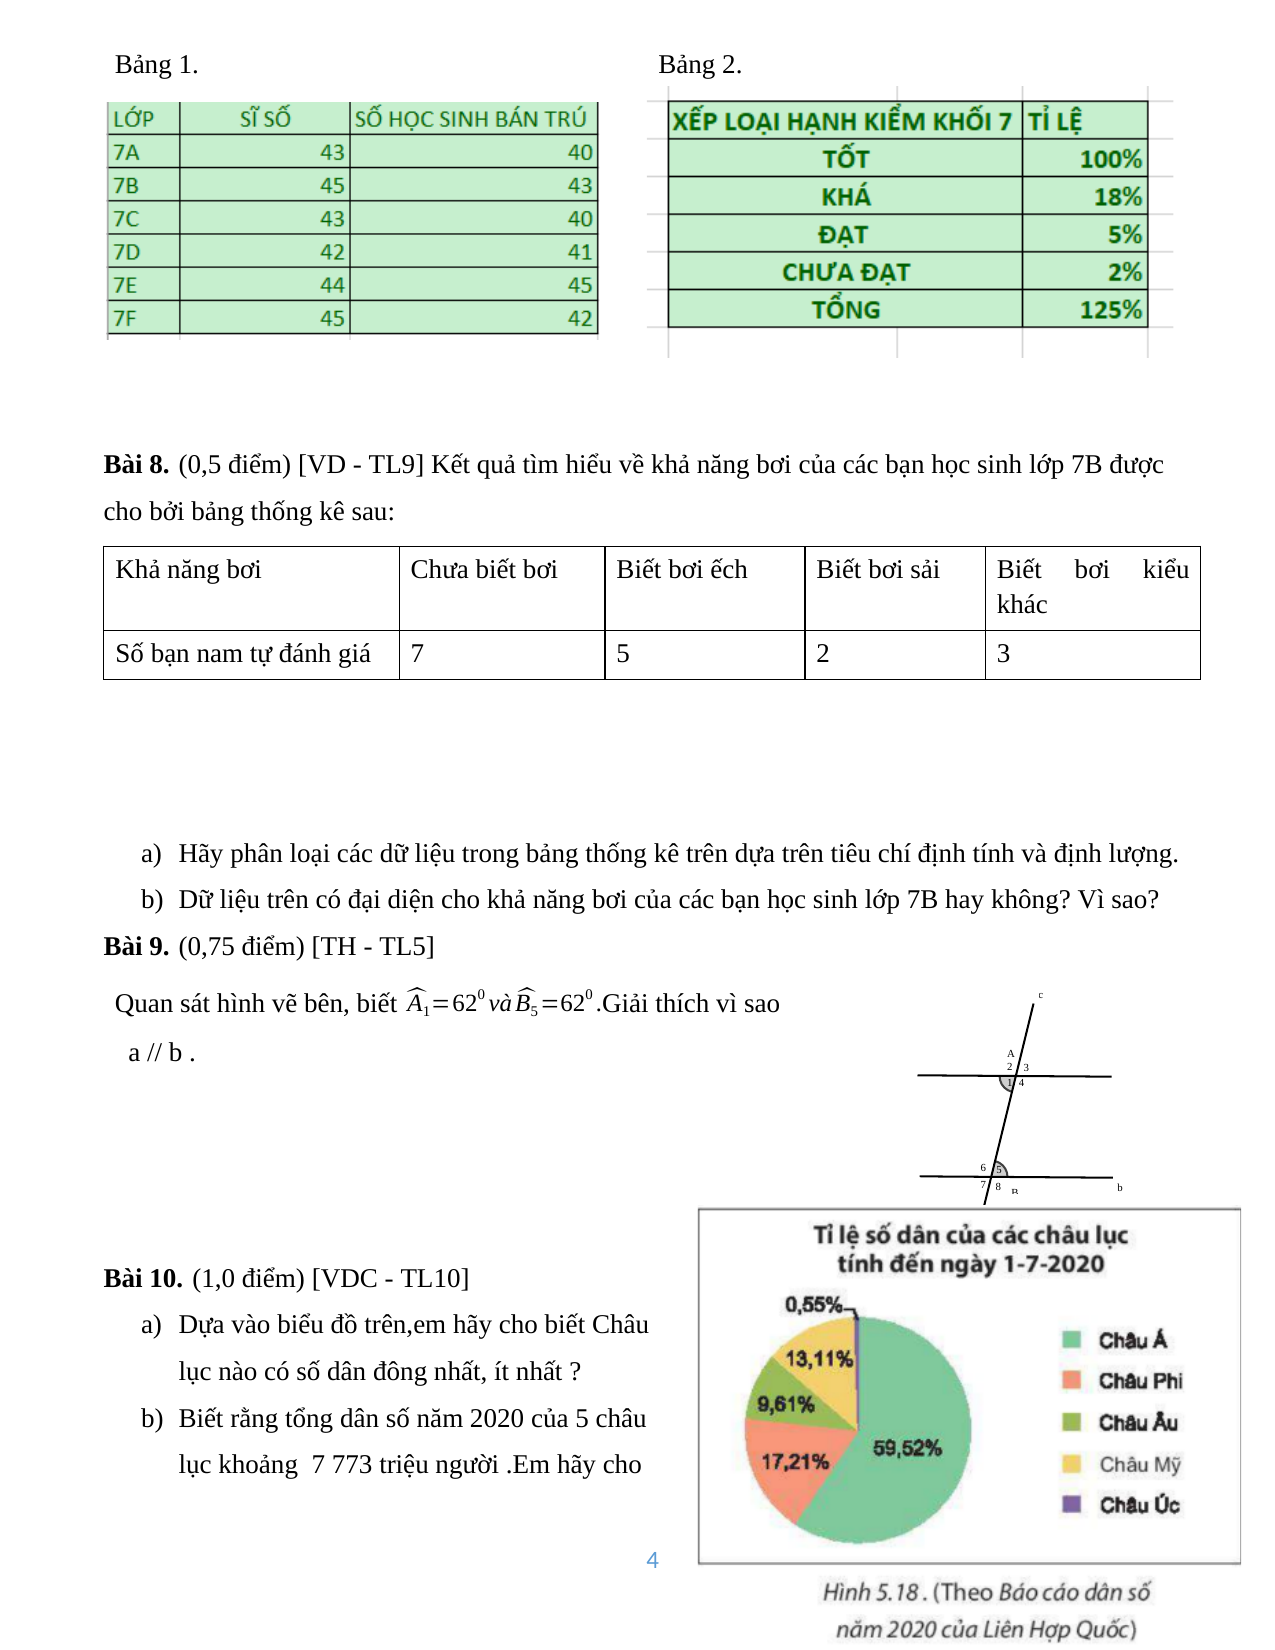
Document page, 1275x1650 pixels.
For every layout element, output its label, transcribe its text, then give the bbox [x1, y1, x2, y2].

list Dựa vào biểu đồ trên,em hãy cho biết Châu lục nào có số dân đông nhất, ít nhất ? [141, 1308, 697, 1386]
list (1,0 điểm) [VDC - TL10] [103, 1262, 697, 1293]
table_header Chưa biết bơi [400, 547, 604, 630]
picture [106, 102, 600, 340]
table_header Bảng 1. [103, 44, 647, 444]
table_cell 5 [606, 631, 804, 679]
table_cell 3 [986, 631, 1200, 679]
table_header Biết bơi ếch [606, 547, 804, 630]
table_cell 2 [806, 631, 985, 679]
picture [697, 1205, 1242, 1645]
list Dữ liệu trên có đại diện cho khả năng bơi của các bạn học sinh lớp 7B hay không? Vì sao? [141, 884, 1201, 915]
table_cell 7 [400, 631, 604, 679]
table_header [889, 981, 1201, 1205]
table_header Bảng 2. [647, 44, 1201, 444]
table_header Quan sát hình vẽ bên, biết Giải thích vì sao a // b . [103, 981, 888, 1258]
table_cell Số bạn nam tự đánh giá [104, 631, 399, 679]
list (0,75 điểm) [TH - TL5] [103, 930, 1201, 961]
table_header Khả năng bơi [104, 547, 399, 630]
table_header Biết bơi kiểu khác [986, 547, 1200, 630]
picture [646, 86, 1174, 358]
table_header Biết bơi sải [806, 547, 985, 630]
list Hãy phân loại các dữ liệu trong bảng thống kê trên dựa trên tiêu chí định tính và định lượng. [141, 837, 1201, 868]
list (0,5 điểm) [VD - TL9] Kết quả tìm hiểu về khả năng bơi của các bạn học sinh lớp 7B được cho bởi bảng thống kê sau: [103, 448, 1201, 526]
